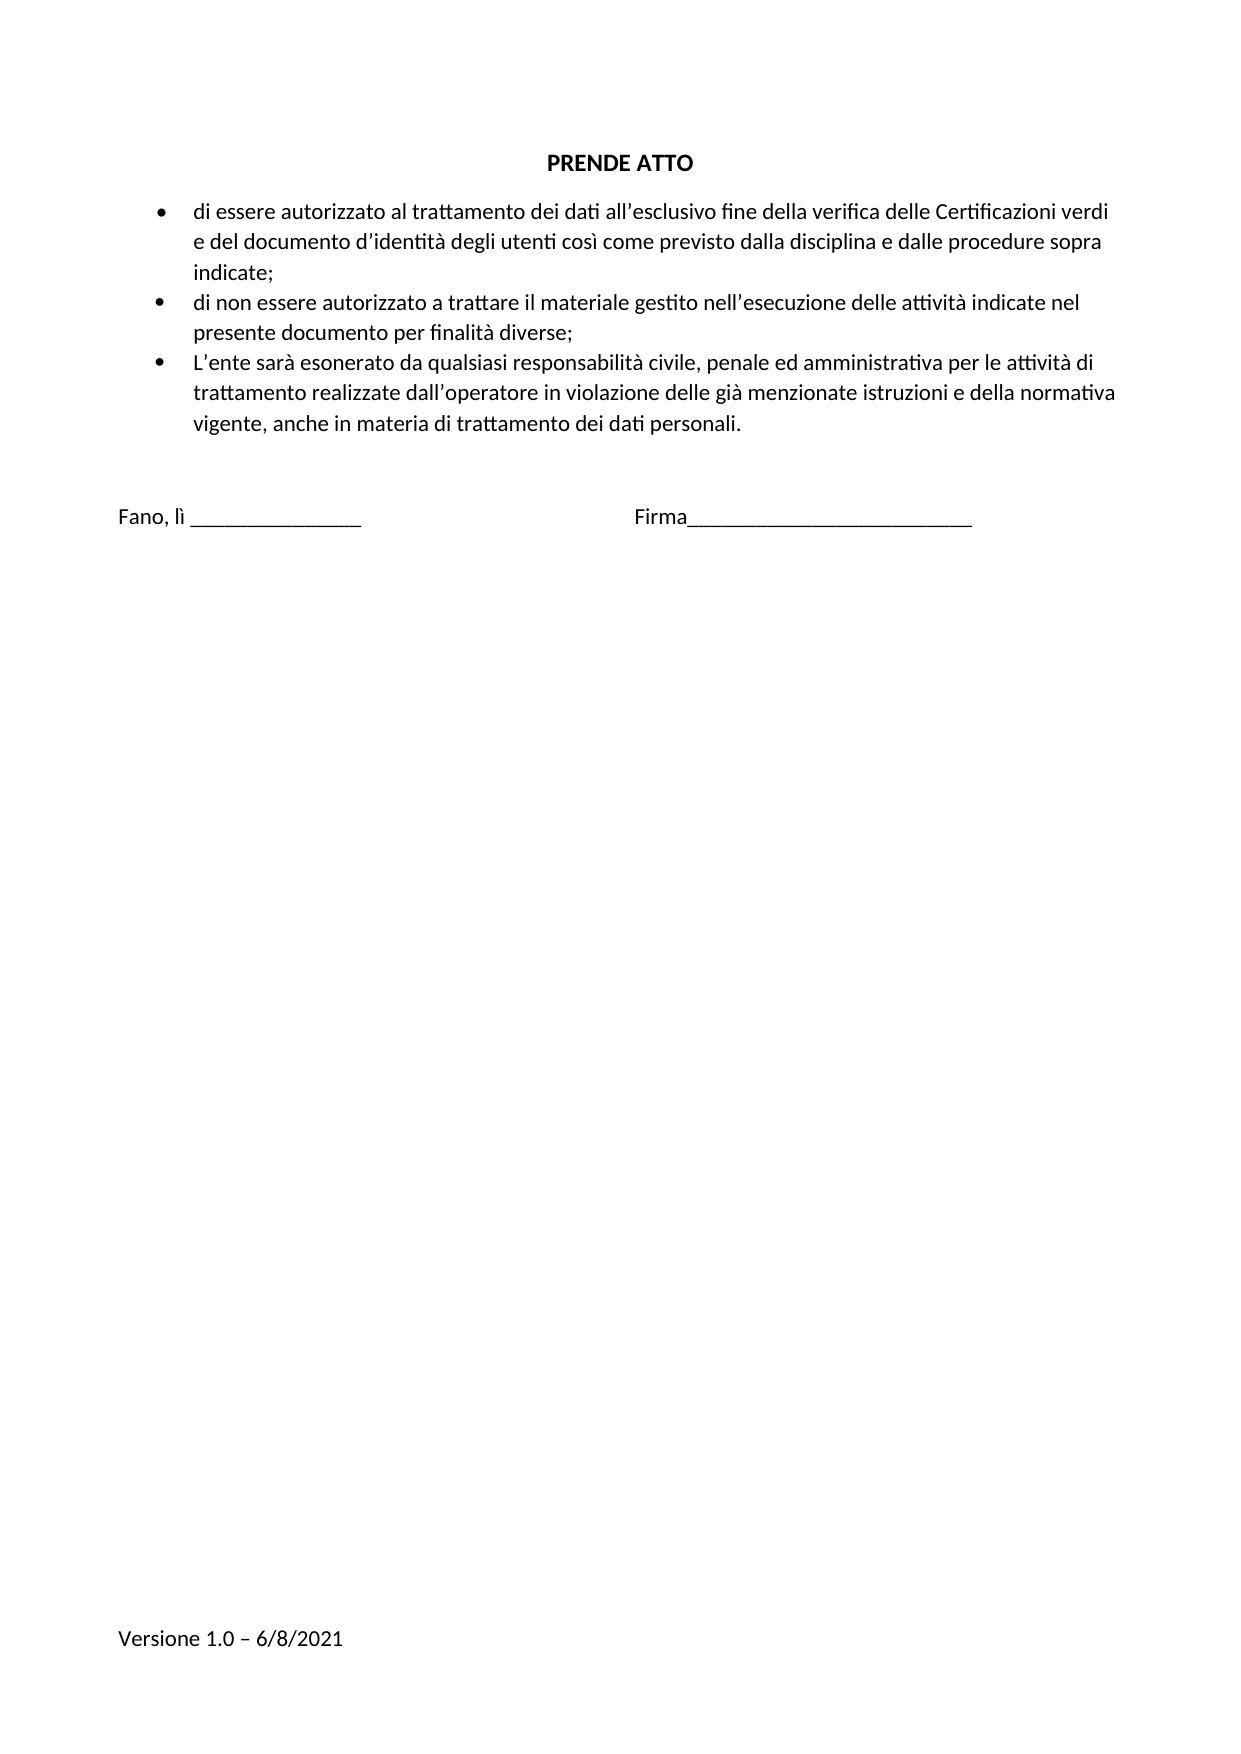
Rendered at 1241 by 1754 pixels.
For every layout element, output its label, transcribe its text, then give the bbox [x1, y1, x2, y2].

text PRENDE ATTO [118, 148, 1122, 178]
list L’ente sarà esonerato da qualsiasi responsabilità civile, penale ed amministrativa per le attività di trattamento realizzate dall’operatore in violazione delle già menzionate istruzioni e della normativa vigente, anche in materia di trattamento dei dati personali. [156, 348, 1122, 437]
list di non essere autorizzato a trattare il materiale gestito nell’esecuzione delle attività indicate nel presente documento per finalità diverse; [156, 288, 1122, 346]
list di essere autorizzato al trattamento dei dati all’esclusivo fine della verifica delle Certificazioni verdi e del documento d’identità degli utenti così come previsto dalla disciplina e dalle procedure sopra indicate; [156, 197, 1122, 286]
text Fano, lì _______________ Firma_________________________ [118, 502, 1122, 530]
